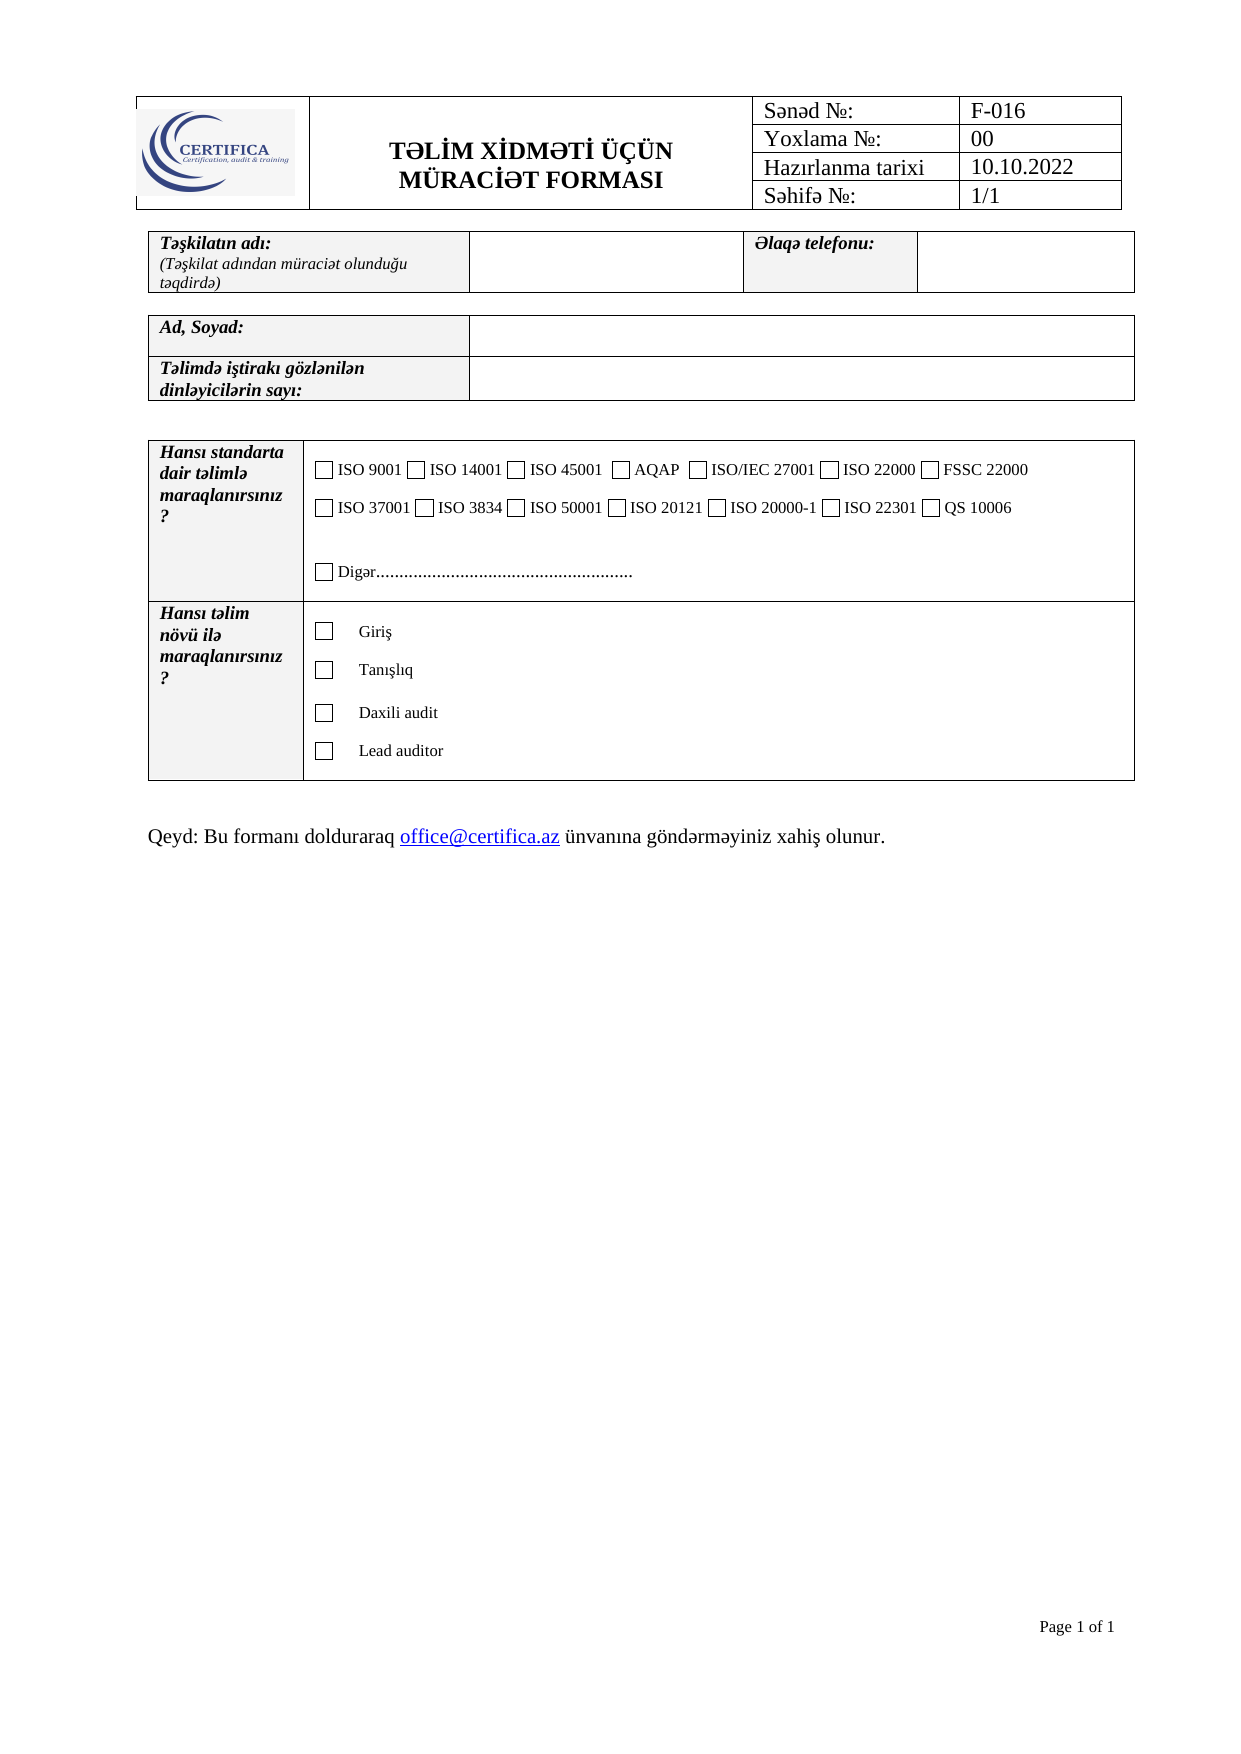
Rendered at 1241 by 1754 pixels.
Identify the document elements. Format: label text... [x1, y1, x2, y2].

table_header [470, 232, 743, 292]
table_cell Giriş Tanışlıq Daxili audit Lead auditor [304, 602, 1134, 779]
table_header Hansı standarta dair təlimlə maraqlanırsınız? [149, 441, 303, 601]
table_cell [470, 357, 1134, 400]
text Qeyd: Bu formanı dolduraraq office@certifica.az ünvanına göndərməyiniz xahiş olunur. [148, 824, 1122, 848]
table_header [918, 232, 1134, 292]
picture [136, 109, 295, 196]
table_cell Hansı təlim növü ilə maraqlanırsınız? [149, 602, 303, 779]
table_header ISO 9001 ISO 14001 ISO 45001 AQAP ISO/IEC 27001 ISO 22000 FSSC 22000 ISO 37001 ISO 3834 ISO 50001 ISO 20121 ISO 20000-1 ISO 22301 QS 10006 Digər....................................................... [304, 441, 1134, 601]
table_cell Təlimdə iştirakı gözlənilən dinləyicilərin sayı: [149, 357, 469, 400]
table_header [470, 316, 1134, 356]
table_header Təşkilatın adı: (Təşkilat adından müraciət olunduğu təqdirdə) [149, 232, 469, 292]
table_header Ad, Soyad: [149, 316, 469, 356]
table_header Əlaqə telefonu: [744, 232, 917, 292]
